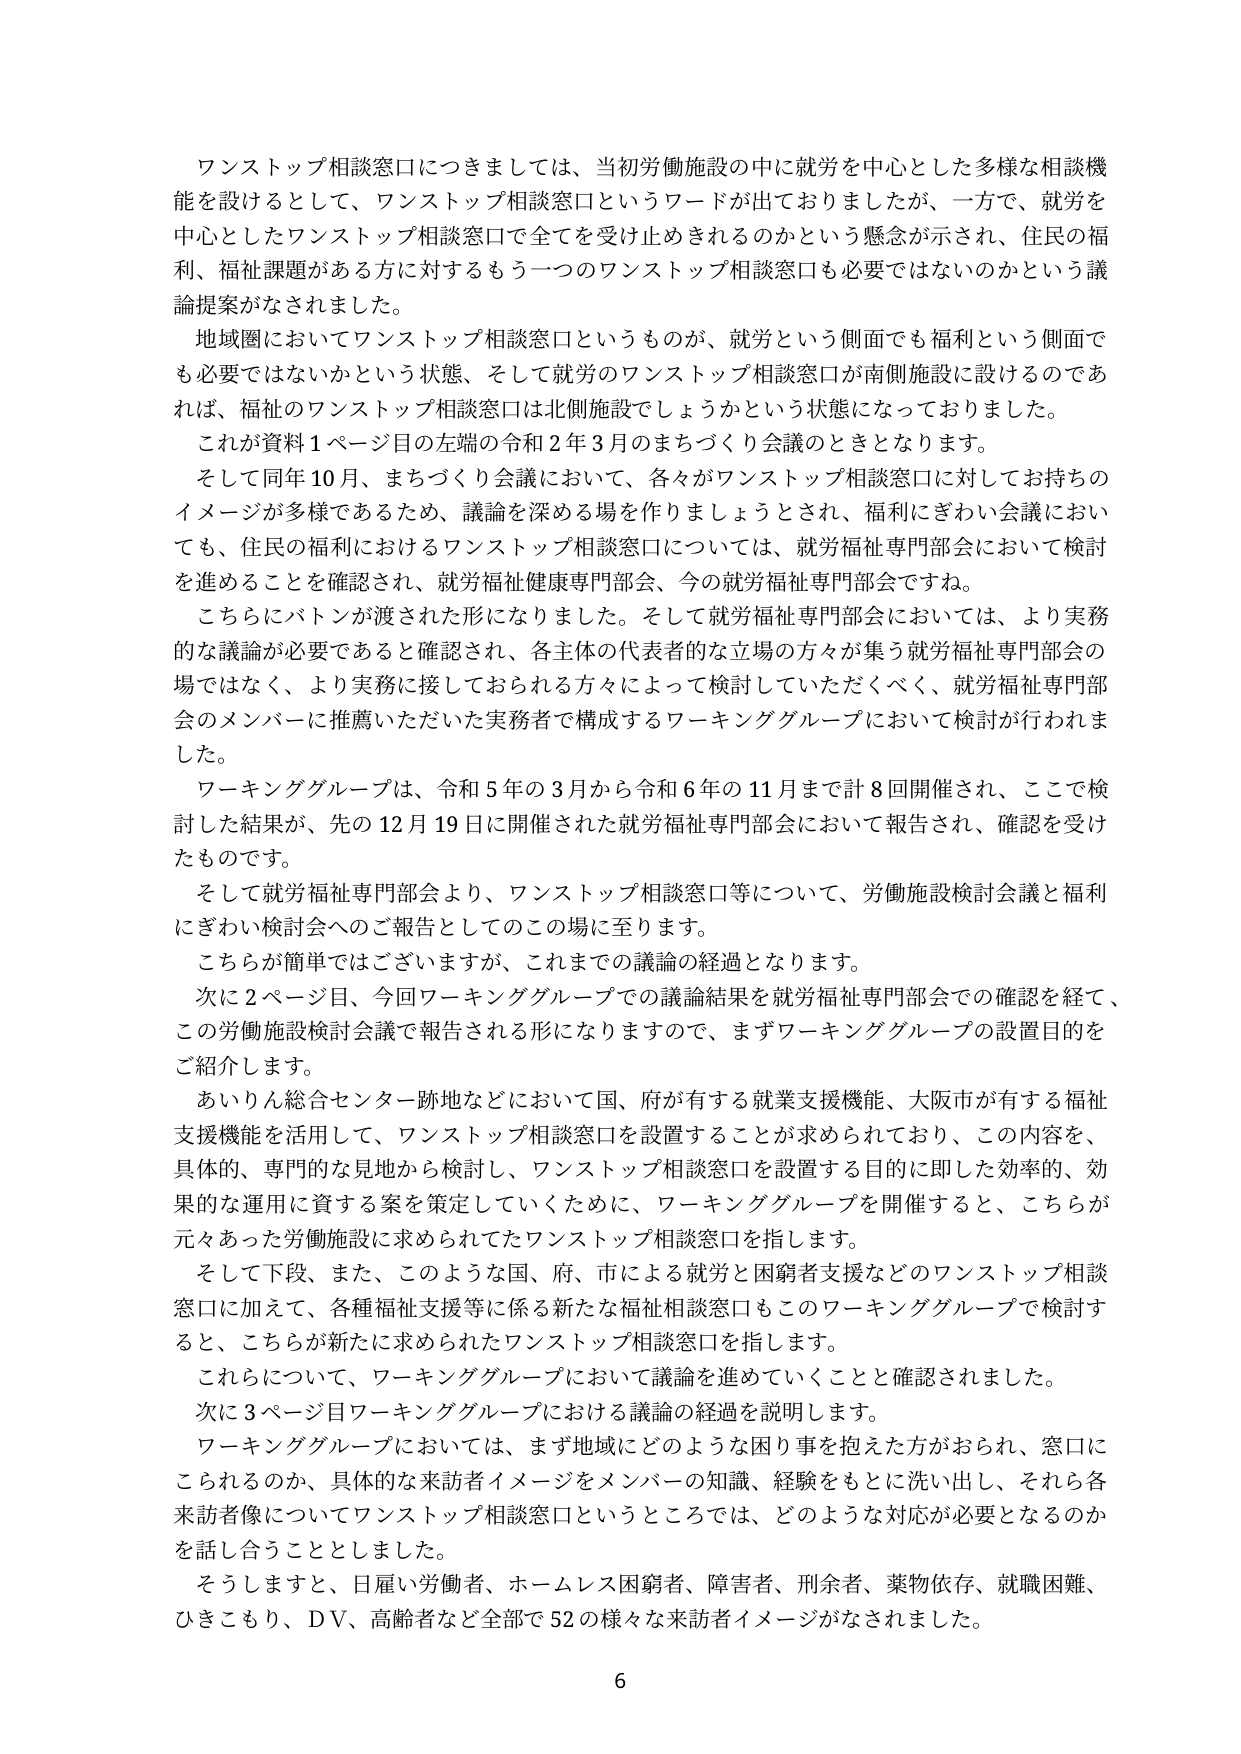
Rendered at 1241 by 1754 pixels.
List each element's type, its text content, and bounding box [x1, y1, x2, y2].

text そして下段、また、このような国、府、市による就労と困窮者支援などのワンストップ相談窓口に加えて、各種福祉支援等に係る新たな福祉相談窓口もこのワーキンググループで検討すると、こちらが新たに求められたワンストップ相談窓口を指します。 [174, 1255, 1110, 1359]
text ワーキンググループは、令和5年の3月から令和6年の11月まで計8回開催され、ここで検討した結果が、先の12月19日に開催された就労福祉専門部会において報告され、確認を受けたものです。 [174, 771, 1110, 874]
text こちらにバトンが渡された形になりました。そして就労福祉専門部会においては、より実務的な議論が必要であると確認され、各主体の代表者的な立場の方々が集う就労福祉専門部会の場ではなく、より実務に接しておられる方々によって検討していただくべく、就労福祉専門部会のメンバーに推薦いただいた実務者で構成するワーキンググループにおいて検討が行われました。 [174, 598, 1110, 771]
text ワンストップ相談窓口につきましては、当初労働施設の中に就労を中心とした多様な相談機能を設けるとして、ワンストップ相談窓口というワードが出ておりましたが、一方で、就労を中心としたワンストップ相談窓口で全てを受け止めきれるのかという懸念が示され、住民の福利、福祉課題がある方に対するもう一つのワンストップ相談窓口も必要ではないのかという議論提案がなされました。 [174, 148, 1110, 321]
text ワーキンググループにおいては、まず地域にどのような困り事を抱えた方がおられ、窓口にこられるのか、具体的な来訪者イメージをメンバーの知識、経験をもとに洗い出し、それら各来訪者像についてワンストップ相談窓口というところでは、どのような対応が必要となるのかを話し合うこととしました。 [174, 1428, 1110, 1566]
text これが資料1ページ目の左端の令和2年3月のまちづくり会議のときとなります。 [174, 425, 1110, 459]
text 次に3ページ目ワーキンググループにおける議論の経過を説明します。 [174, 1393, 1110, 1428]
text 地域圏においてワンストップ相談窓口というものが、就労という側面でも福利という側面でも必要ではないかという状態、そして就労のワンストップ相談窓口が南側施設に設けるのであれば、福祉のワンストップ相談窓口は北側施設でしょうかという状態になっておりました。 [174, 321, 1110, 425]
text 次に2ページ目、今回ワーキンググループでの議論結果を就労福祉専門部会での確認を経て、この労働施設検討会議で報告される形になりますので、まずワーキンググループの設置目的をご紹介します。 [174, 978, 1110, 1082]
text こちらが簡単ではございますが、これまでの議論の経過となります。 [174, 944, 1110, 978]
text そして同年10月、まちづくり会議において、各々がワンストップ相談窓口に対してお持ちのイメージが多様であるため、議論を深める場を作りましょうとされ、福利にぎわい会議においても、住民の福利におけるワンストップ相談窓口については、就労福祉専門部会において検討を進めることを確認され、就労福祉健康専門部会、今の就労福祉専門部会ですね。 [174, 459, 1110, 598]
text そうしますと、日雇い労働者、ホームレス困窮者、障害者、刑余者、薬物依存、就職困難、ひきこもり、ＤＶ、高齢者など全部で52の様々な来訪者イメージがなされました。 [174, 1566, 1110, 1635]
text そして就労福祉専門部会より、ワンストップ相談窓口等について、労働施設検討会議と福利にぎわい検討会へのご報告としてのこの場に至ります。 [174, 874, 1110, 944]
text これらについて、ワーキンググループにおいて議論を進めていくことと確認されました。 [174, 1359, 1110, 1393]
text あいりん総合センター跡地などにおいて国、府が有する就業支援機能、大阪市が有する福祉支援機能を活用して、ワンストップ相談窓口を設置することが求められており、この内容を、具体的、専門的な見地から検討し、ワンストップ相談窓口を設置する目的に即した効率的、効果的な運用に資する案を策定していくために、ワーキンググループを開催すると、こちらが元々あった労働施設に求められてたワンストップ相談窓口を指します。 [174, 1082, 1110, 1255]
